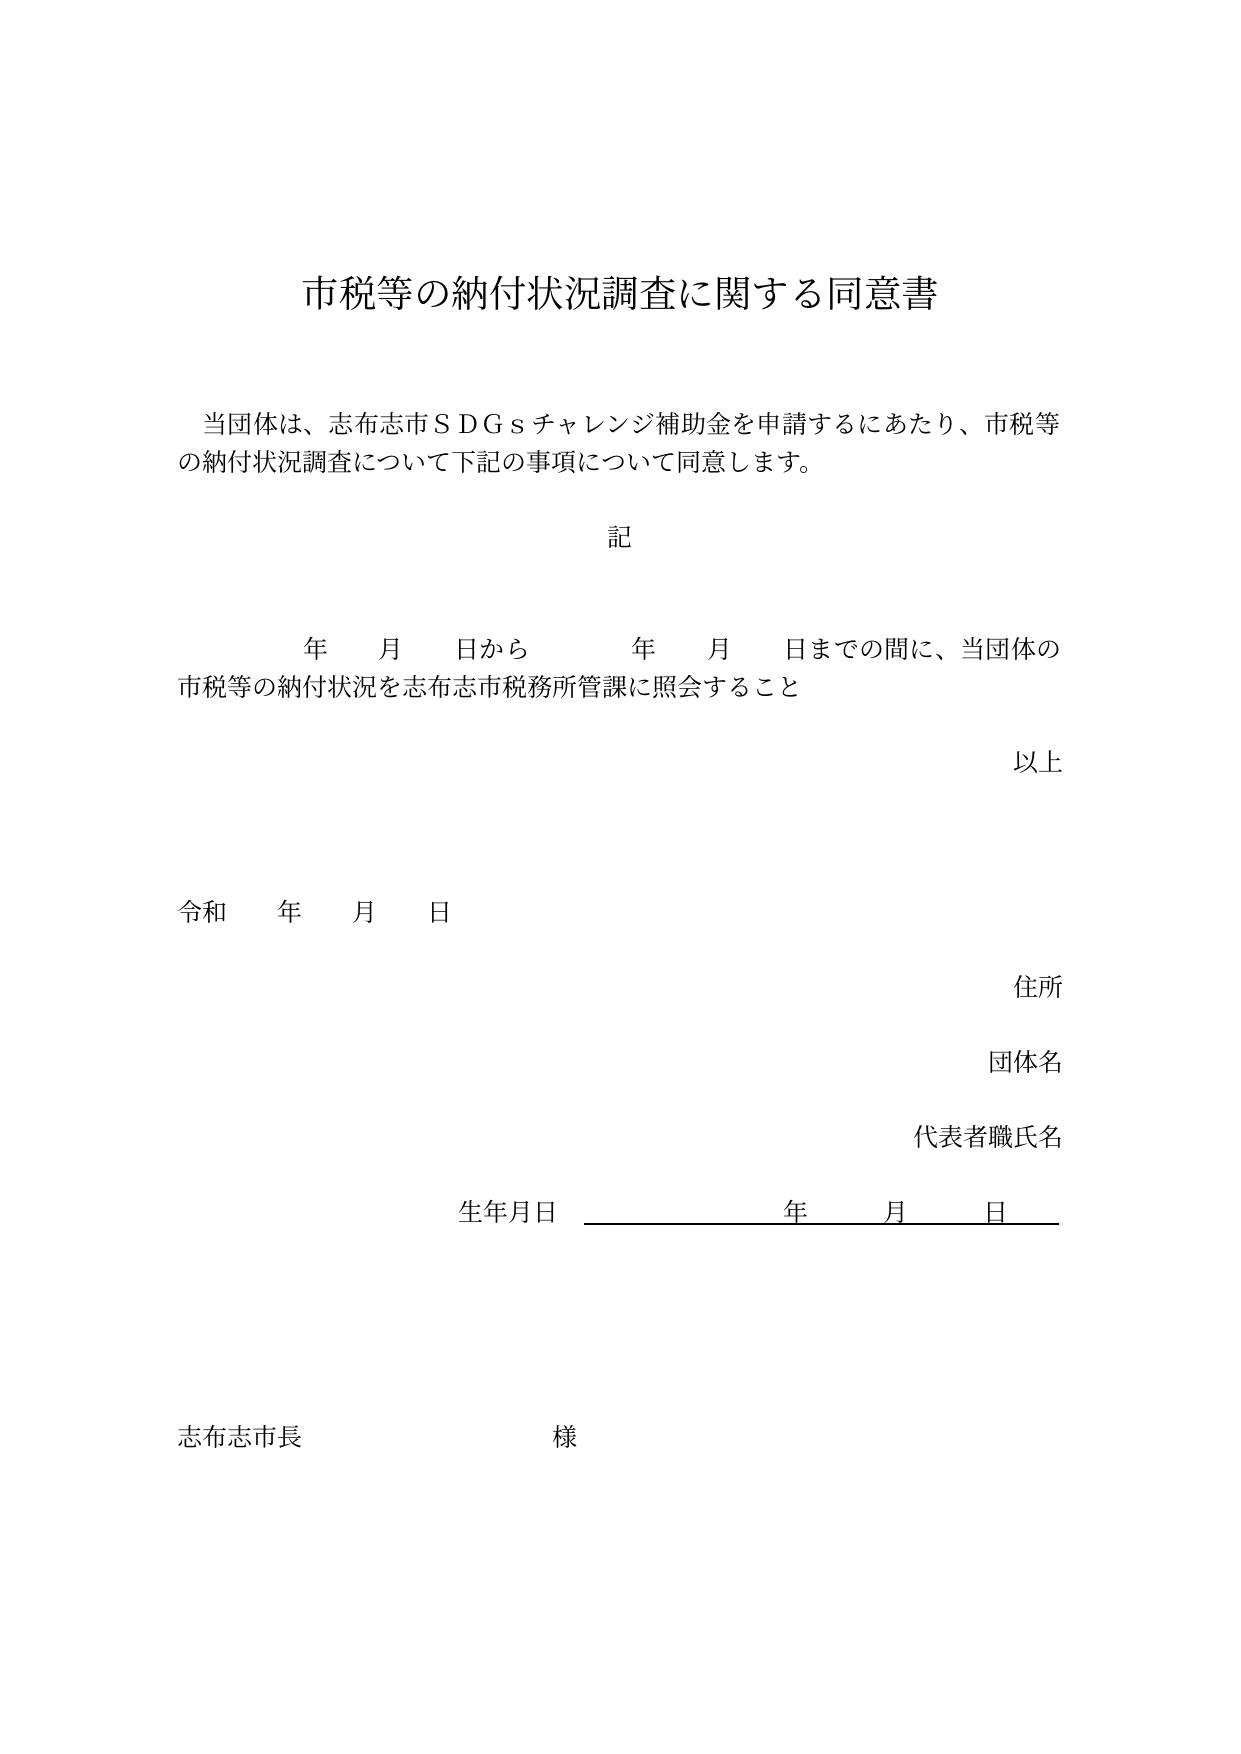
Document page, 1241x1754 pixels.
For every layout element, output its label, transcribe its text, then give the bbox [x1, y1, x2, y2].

text 以上 [177, 742, 1063, 779]
text 代表者職氏名 [177, 1117, 1063, 1154]
text 団体名 [177, 1042, 1063, 1079]
text 令和 年 月 日 [177, 892, 1063, 929]
text 当団体は、志布志市ＳＤＧｓチャレンジ補助金を申請するにあたり、市税等の納付状況調査について下記の事項について同意します。 [177, 404, 1063, 479]
subtitle 記 [177, 517, 1063, 554]
text 志布志市長 様 [177, 1417, 1063, 1454]
text 生年月日 年 月 日 [177, 1192, 1063, 1229]
text 年 月 日から 年 月 日までの間に、当団体の市税等の納付状況を志布志市税務所管課に照会すること [177, 629, 1063, 704]
text 住所 [177, 967, 1063, 1004]
text 市税等の納付状況調査に関する同意書 [177, 254, 1063, 329]
